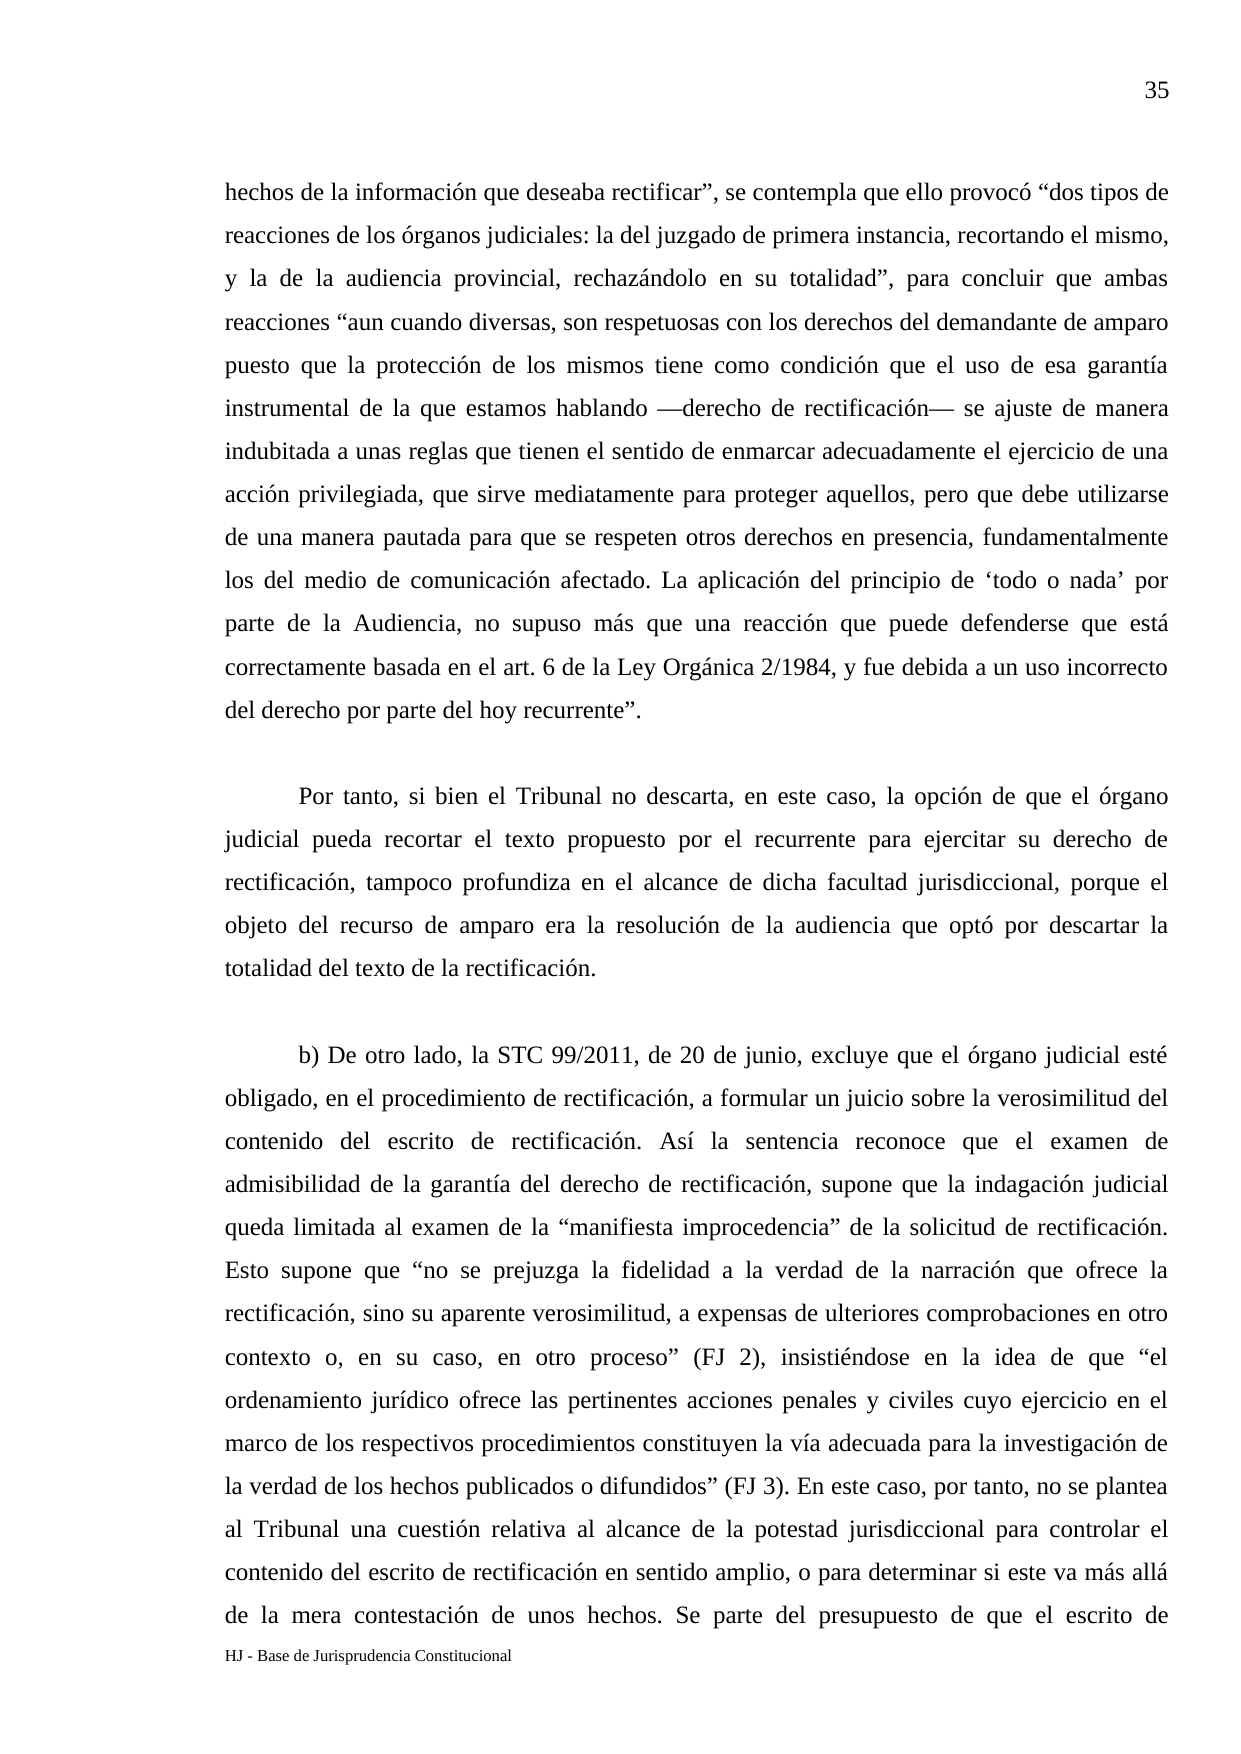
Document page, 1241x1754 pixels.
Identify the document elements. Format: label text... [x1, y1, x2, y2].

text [224, 1040, 1169, 1629]
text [224, 177, 1169, 723]
text Por tanto, si bien el Tribunal no descarta, en este caso, la opción de que el órgano judicial pueda recortar el texto propuesto por el recurrente para ejercitar su derecho de rectificación, tampoco profundiza en el alcance de dicha facultad jurisdiccional, porque el objeto del recurso de amparo era la resolución de la audiencia que optó por descartar la totalidad del texto de la rectificación. [224, 781, 1169, 982]
